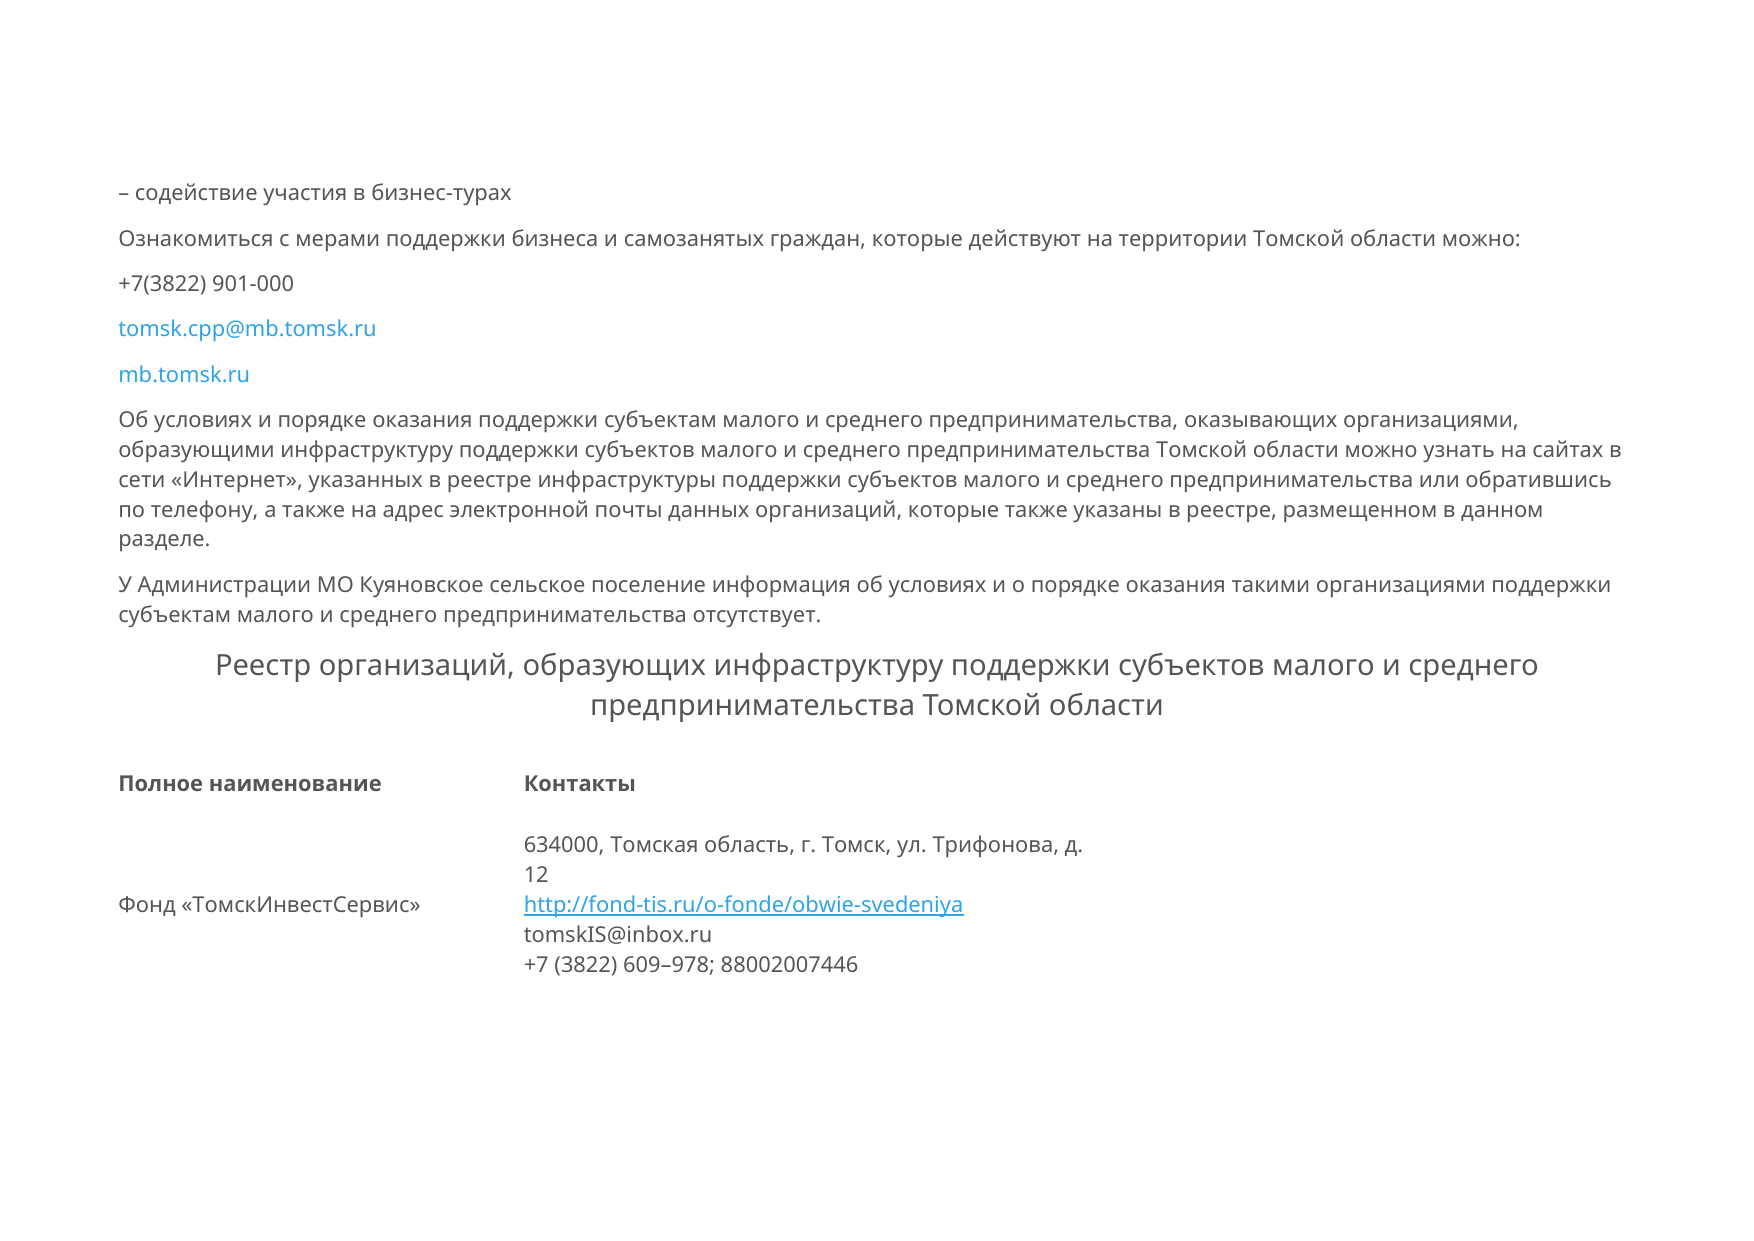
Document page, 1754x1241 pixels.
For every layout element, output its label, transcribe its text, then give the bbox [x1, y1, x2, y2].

text mb.tomsk.ru [118, 359, 1636, 389]
table_cell 634000, Томская область, г. Томск, ул. Трифонова, д. 12 http://fond-tis.ru/o-fonde/obwie-svedeniya tomskIS@inbox.ru +7 (3822) 609–978; 88002007446 [524, 827, 1096, 981]
text Реестр организаций, образующих инфраструктуру поддержки субъектов малого и среднего предпринимательства Томской области [118, 644, 1636, 723]
table_header Контакты [524, 739, 1096, 827]
text – содействие участия в бизнес-турах [118, 177, 1636, 207]
text Ознакомиться с мерами поддержки бизнеса и самозанятых граждан, которые действуют на территории Томской области можно: [118, 223, 1636, 252]
text Об условиях и порядке оказания поддержки субъектам малого и среднего предпринимательства, оказывающих организациями, образующими инфраструктуру поддержки субъектов малого и среднего предпринимательства Томской области можно узнать на сайтах в сети «Интернет», указанных в реестре инфраструктуры поддержки субъектов малого и среднего предпринимательства или обратившись по телефону, а также на адрес электронной почты данных организаций, которые также указаны в реестре, размещенном в данном разделе. [118, 404, 1636, 553]
text У Администрации МО Куяновское сельское поселение информация об условиях и о порядке оказания такими организациями поддержки субъектам малого и среднего предпринимательства отсутствует. [118, 569, 1636, 628]
text +7(3822) 901-000 [118, 268, 1636, 298]
text tomsk.cpp@mb.tomsk.ru [118, 313, 1636, 343]
table_header Полное наименование [118, 739, 523, 827]
table_cell Фонд «ТомскИнвестСервис» [118, 827, 523, 981]
